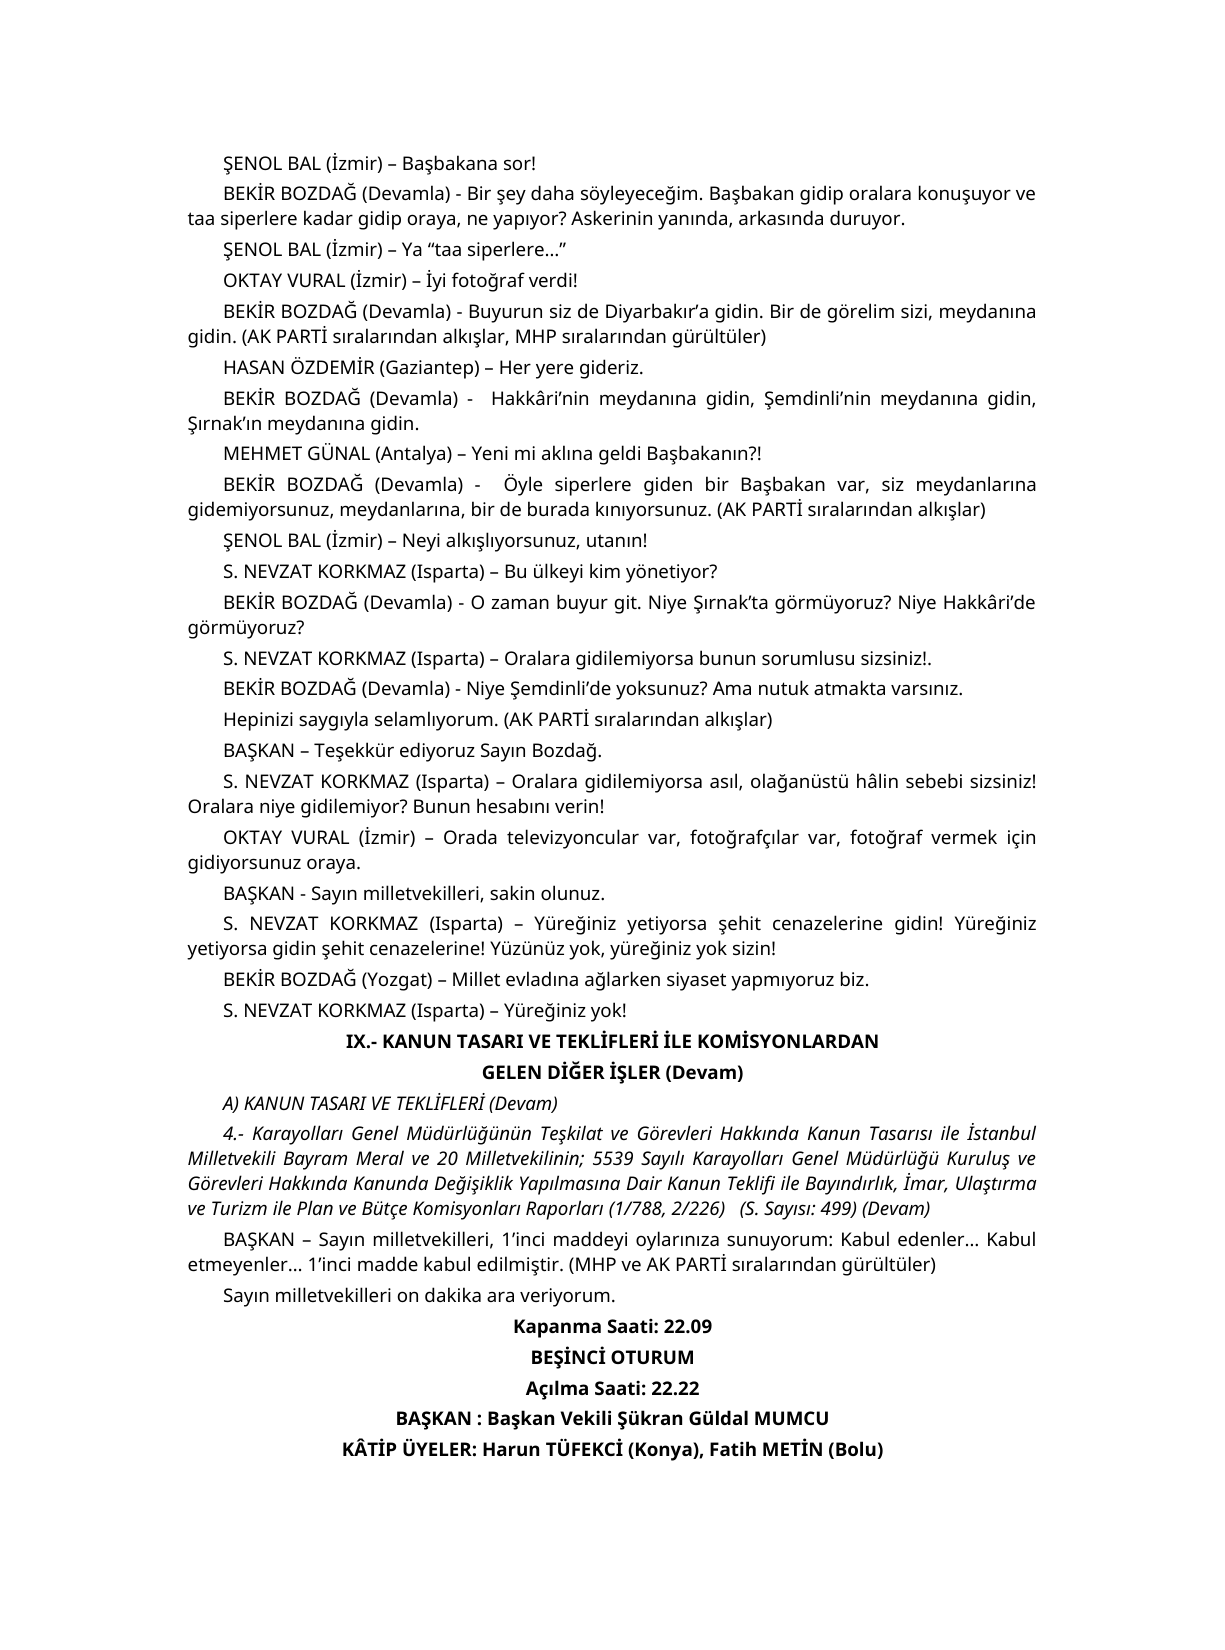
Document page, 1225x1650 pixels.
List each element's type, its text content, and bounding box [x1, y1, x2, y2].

text MEHMET GÜNAL (Antalya) – Yeni mi aklına geldi Başbakanın?! [187, 441, 1037, 466]
text BEKİR BOZDAĞ (Devamla) - Bir şey daha söyleyeceğim. Başbakan gidip oralara konuşuyor ve taa siperlere kadar gidip oraya, ne yapıyor? Askerinin yanında, arkasında duruyor. [187, 181, 1037, 231]
text ŞENOL BAL (İzmir) – Neyi alkışlıyorsunuz, utanın! [187, 527, 1037, 552]
text S. NEVZAT KORKMAZ (Isparta) – Oralara gidilemiyorsa bunun sorumlusu sizsiniz!. [187, 645, 1037, 670]
text BEKİR BOZDAĞ (Devamla) - Hakkâri’nin meydanına gidin, Şemdinli’nin meydanına gidin, Şırnak’ın meydanına gidin. [187, 385, 1037, 435]
text S. NEVZAT KORKMAZ (Isparta) – Yüreğiniz yetiyorsa şehit cenazelerine gidin! Yüreğiniz yetiyorsa gidin şehit cenazelerine! Yüzünüz yok, yüreğiniz yok sizin! [187, 911, 1037, 961]
text OKTAY VURAL (İzmir) – İyi fotoğraf verdi! [187, 267, 1037, 292]
text BEKİR BOZDAĞ (Yozgat) – Millet evladına ağlarken siyaset yapmıyoruz biz. [187, 967, 1037, 992]
text 4.- Karayolları Genel Müdürlüğünün Teşkilat ve Görevleri Hakkında Kanun Tasarısı ile İstanbul Milletvekili Bayram Meral ve 20 Milletvekilinin; 5539 Sayılı Karayolları Genel Müdürlüğü Kuruluş ve Görevleri Hakkında Kanunda Değişiklik Yapılmasına Dair Kanun Teklifi ile Bayındırlık, İmar, Ulaştırma ve Turizm ile Plan ve Bütçe Komisyonları Raporları (1/788, 2/226) (S. Sayısı: 499) (Devam) [187, 1121, 1037, 1221]
text BAŞKAN : Başkan Vekili Şükran Güldal MUMCU [187, 1406, 1037, 1431]
text BAŞKAN – Sayın milletvekilleri, 1’inci maddeyi oylarınıza sunuyorum: Kabul edenler… Kabul etmeyenler… 1’inci madde kabul edilmiştir. (MHP ve AK PARTİ sıralarından gürültüler) [187, 1227, 1037, 1277]
text BEKİR BOZDAĞ (Devamla) - O zaman buyur git. Niye Şırnak’ta görmüyoruz? Niye Hakkâri’de görmüyoruz? [187, 589, 1037, 639]
text BEKİR BOZDAĞ (Devamla) - Buyurun siz de Diyarbakır’a gidin. Bir de görelim sizi, meydanına gidin. (AK PARTİ sıralarından alkışlar, MHP sıralarından gürültüler) [187, 298, 1037, 348]
text BAŞKAN - Sayın milletvekilleri, sakin olunuz. [187, 880, 1037, 905]
text BAŞKAN – Teşekkür ediyoruz Sayın Bozdağ. [187, 737, 1037, 762]
text ŞENOL BAL (İzmir) – Başbakana sor! [187, 150, 1037, 175]
text Sayın milletvekilleri on dakika ara veriyorum. [187, 1282, 1037, 1307]
text ŞENOL BAL (İzmir) – Ya “taa siperlere…” [187, 237, 1037, 262]
text OKTAY VURAL (İzmir) – Orada televizyoncular var, fotoğrafçılar var, fotoğraf vermek için gidiyorsunuz oraya. [187, 824, 1037, 874]
text A) KANUN TASARI VE TEKLİFLERİ (Devam) [187, 1090, 1037, 1115]
text KÂTİP ÜYELER: Harun TÜFEKCİ (Konya), Fatih METİN (Bolu) [187, 1437, 1037, 1462]
text S. NEVZAT KORKMAZ (Isparta) – Oralara gidilemiyorsa asıl, olağanüstü hâlin sebebi sizsiniz! Oralara niye gidilemiyor? Bunun hesabını verin! [187, 768, 1037, 818]
text S. NEVZAT KORKMAZ (Isparta) – Yüreğiniz yok! [187, 997, 1037, 1022]
text Açılma Saati: 22.22 [187, 1375, 1037, 1400]
text IX.- KANUN TASARI VE TEKLİFLERİ İLE KOMİSYONLARDAN [187, 1028, 1037, 1053]
text BEŞİNCİ OTURUM [187, 1344, 1037, 1369]
text GELEN DİĞER İŞLER (Devam) [187, 1059, 1037, 1084]
text S. NEVZAT KORKMAZ (Isparta) – Bu ülkeyi kim yönetiyor? [187, 558, 1037, 583]
text HASAN ÖZDEMİR (Gaziantep) – Her yere gideriz. [187, 354, 1037, 379]
text Kapanma Saati: 22.09 [187, 1313, 1037, 1338]
text Hepinizi saygıyla selamlıyorum. (AK PARTİ sıralarından alkışlar) [187, 707, 1037, 732]
text BEKİR BOZDAĞ (Devamla) - Niye Şemdinli’de yoksunuz? Ama nutuk atmakta varsınız. [187, 676, 1037, 701]
text BEKİR BOZDAĞ (Devamla) - Öyle siperlere giden bir Başbakan var, siz meydanlarına gidemiyorsunuz, meydanlarına, bir de burada kınıyorsunuz. (AK PARTİ sıralarından alkışlar) [187, 472, 1037, 522]
